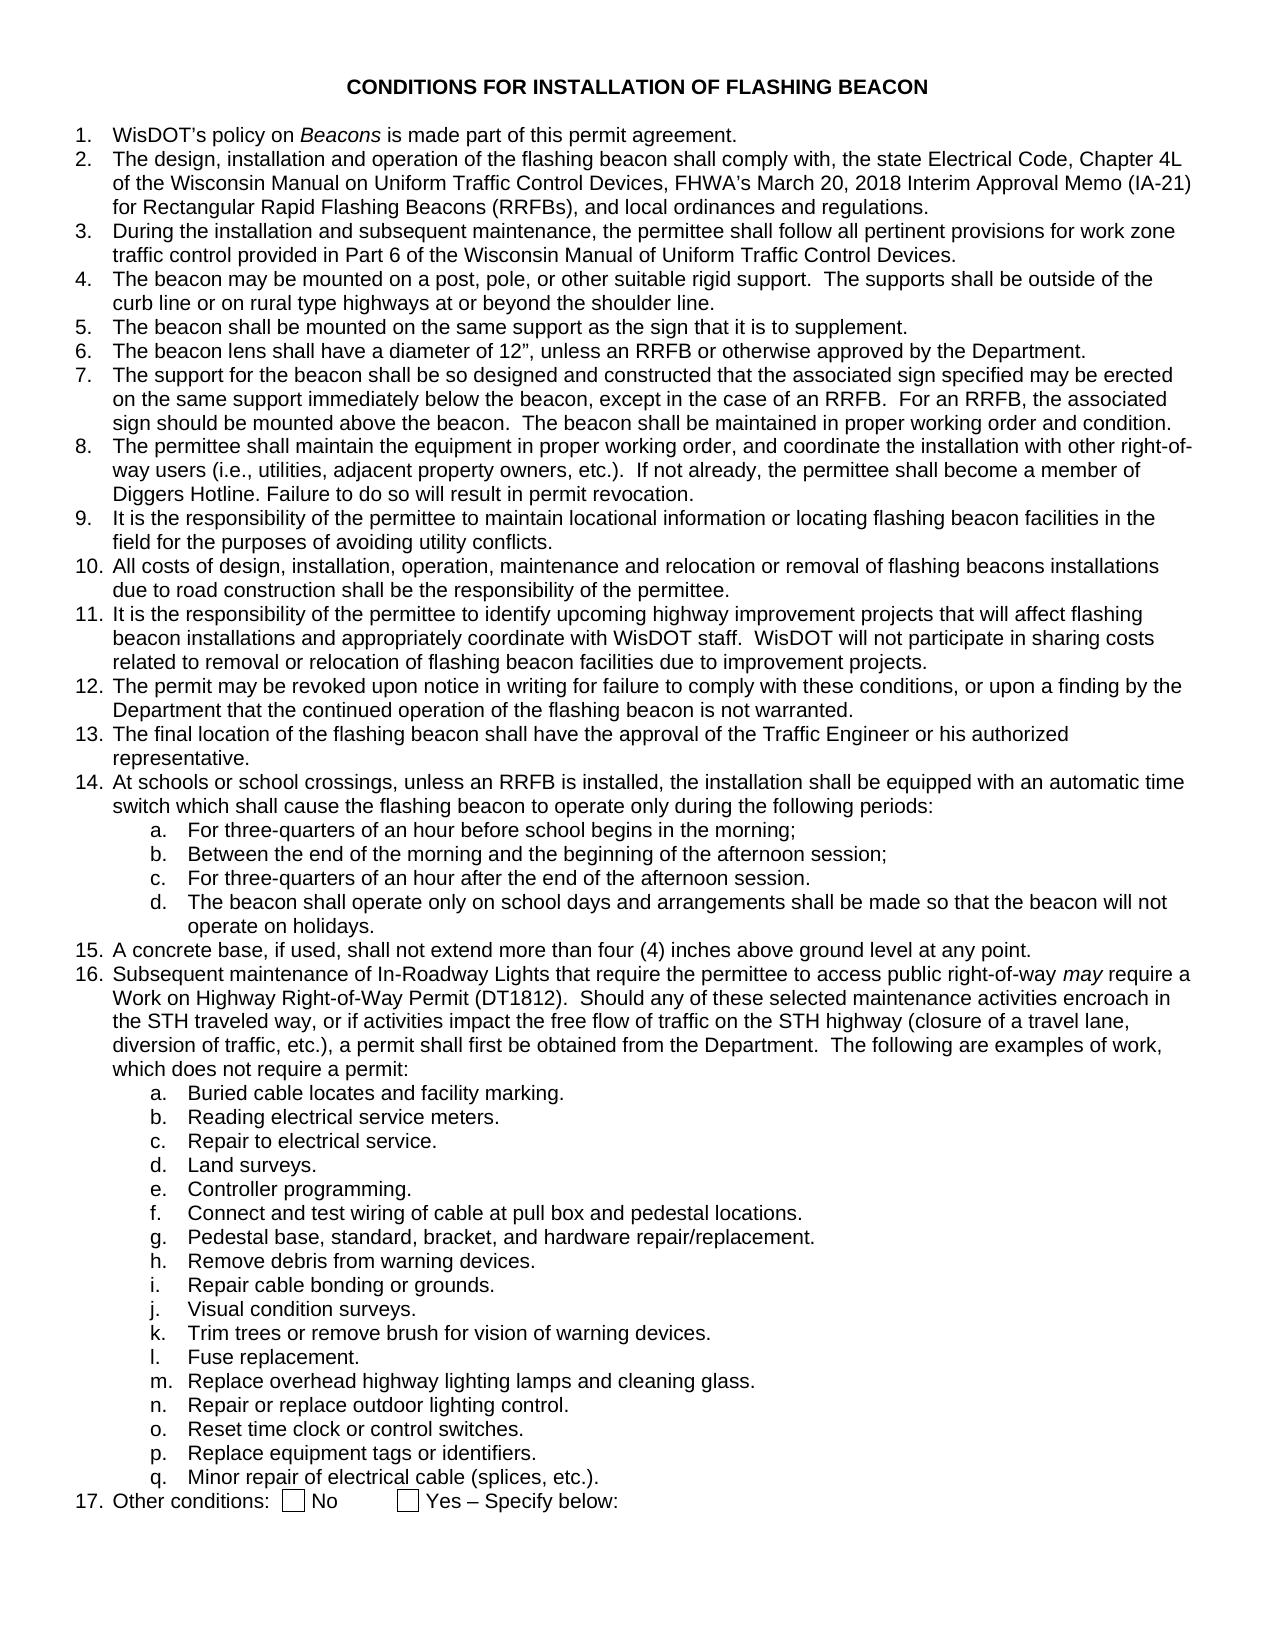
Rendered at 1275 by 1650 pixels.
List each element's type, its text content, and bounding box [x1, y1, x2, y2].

list Subsequent maintenance of In-Roadway Lights that require the permittee to access public right-of-way may require a Work on Highway Right-of-Way Permit (DT1812). Should any of these selected maintenance activities encroach in the STH traveled way, or if activities impact the free flow of traffic on the STH highway (closure of a travel lane, diversion of traffic, etc.), a permit shall first be obtained from the Department. The following are examples of work, which does not require a permit: [75, 961, 1200, 1081]
list For three-quarters of an hour after the end of the afternoon session. [150, 866, 1200, 889]
list Trim trees or remove brush for vision of warning devices. [150, 1321, 1200, 1345]
list Reading electrical service meters. [150, 1105, 1200, 1129]
list It is the responsibility of the permittee to maintain locational information or locating flashing beacon facilities in the field for the purposes of avoiding utility conflicts. [75, 506, 1200, 554]
list Buried cable locates and facility marking. [150, 1081, 1200, 1105]
list Between the end of the morning and the beginning of the afternoon session; [150, 842, 1200, 866]
list Repair or replace outdoor lighting control. [150, 1393, 1200, 1417]
list Replace equipment tags or identifiers. [150, 1441, 1200, 1464]
list The beacon may be mounted on a post, pole, or other suitable rigid support. The supports shall be outside of the curb line or on rural type highways at or beyond the shoulder line. [75, 267, 1200, 314]
list Fuse replacement. [150, 1345, 1200, 1369]
list Land surveys. [150, 1153, 1200, 1177]
list Connect and test wiring of cable at pull box and pedestal locations. [150, 1201, 1200, 1225]
list It is the responsibility of the permittee to identify upcoming highway improvement projects that will affect flashing beacon installations and appropriately coordinate with WisDOT staff. WisDOT will not participate in sharing costs related to removal or relocation of flashing beacon facilities due to improvement projects. [75, 602, 1200, 674]
list Controller programming. [150, 1177, 1200, 1201]
list Replace overhead highway lighting lamps and cleaning glass. [150, 1369, 1200, 1393]
list Visual condition surveys. [150, 1297, 1200, 1321]
list Remove debris from warning devices. [150, 1249, 1200, 1273]
list Reset time clock or control switches. [150, 1417, 1200, 1441]
list WisDOT’s policy on Beacons is made part of this permit agreement. [75, 123, 1200, 147]
list The permittee shall maintain the equipment in proper working order, and coordinate the installation with other right-of-way users (i.e., utilities, adjacent property owners, etc.). If not already, the permittee shall become a member of Diggers Hotline. Failure to do so will result in permit revocation. [75, 434, 1200, 506]
list Repair cable bonding or grounds. [150, 1273, 1200, 1297]
list At schools or school crossings, unless an RRFB is installed, the installation shall be equipped with an automatic time switch which shall cause the flashing beacon to operate only during the following periods: [75, 770, 1200, 818]
list The support for the beacon shall be so designed and constructed that the associated sign specified may be erected on the same support immediately below the beacon, except in the case of an RRFB. For an RRFB, the associated sign should be mounted above the beacon. The beacon shall be maintained in proper working order and condition. [75, 362, 1200, 434]
list The beacon lens shall have a diameter of 12”, unless an RRFB or otherwise approved by the Department. [75, 338, 1200, 362]
list Minor repair of electrical cable (splices, etc.). [150, 1464, 1200, 1488]
list A concrete base, if used, shall not extend more than four (4) inches above ground level at any point. [75, 937, 1200, 961]
list Pedestal base, standard, bracket, and hardware repair/replacement. [150, 1225, 1200, 1249]
list Repair to electrical service. [150, 1129, 1200, 1153]
list The permit may be revoked upon notice in writing for failure to comply with these conditions, or upon a finding by the Department that the continued operation of the flashing beacon is not warranted. [75, 674, 1200, 722]
text CONDITIONS FOR INSTALLATION OF FLASHING BEACON [75, 75, 1200, 99]
list The beacon shall operate only on school days and arrangements shall be made so that the beacon will not operate on holidays. [150, 889, 1200, 937]
list All costs of design, installation, operation, maintenance and relocation or removal of flashing beacons installations due to road construction shall be the responsibility of the permittee. [75, 554, 1200, 602]
list During the installation and subsequent maintenance, the permittee shall follow all pertinent provisions for work zone traffic control provided in Part 6 of the Wisconsin Manual of Uniform Traffic Control Devices. [75, 219, 1200, 267]
list The design, installation and operation of the flashing beacon shall comply with, the state Electrical Code, Chapter 4L of the Wisconsin Manual on Uniform Traffic Control Devices, FHWA’s March 20, 2018 Interim Approval Memo (IA-21) for Rectangular Rapid Flashing Beacons (RRFBs), and local ordinances and regulations. [75, 147, 1200, 219]
list The final location of the flashing beacon shall have the approval of the Traffic Engineer or his authorized representative. [75, 722, 1200, 770]
list Other conditions: No Yes – Specify below: [75, 1488, 1200, 1512]
list For three-quarters of an hour before school begins in the morning; [150, 818, 1200, 842]
list The beacon shall be mounted on the same support as the sign that it is to supplement. [75, 314, 1200, 338]
